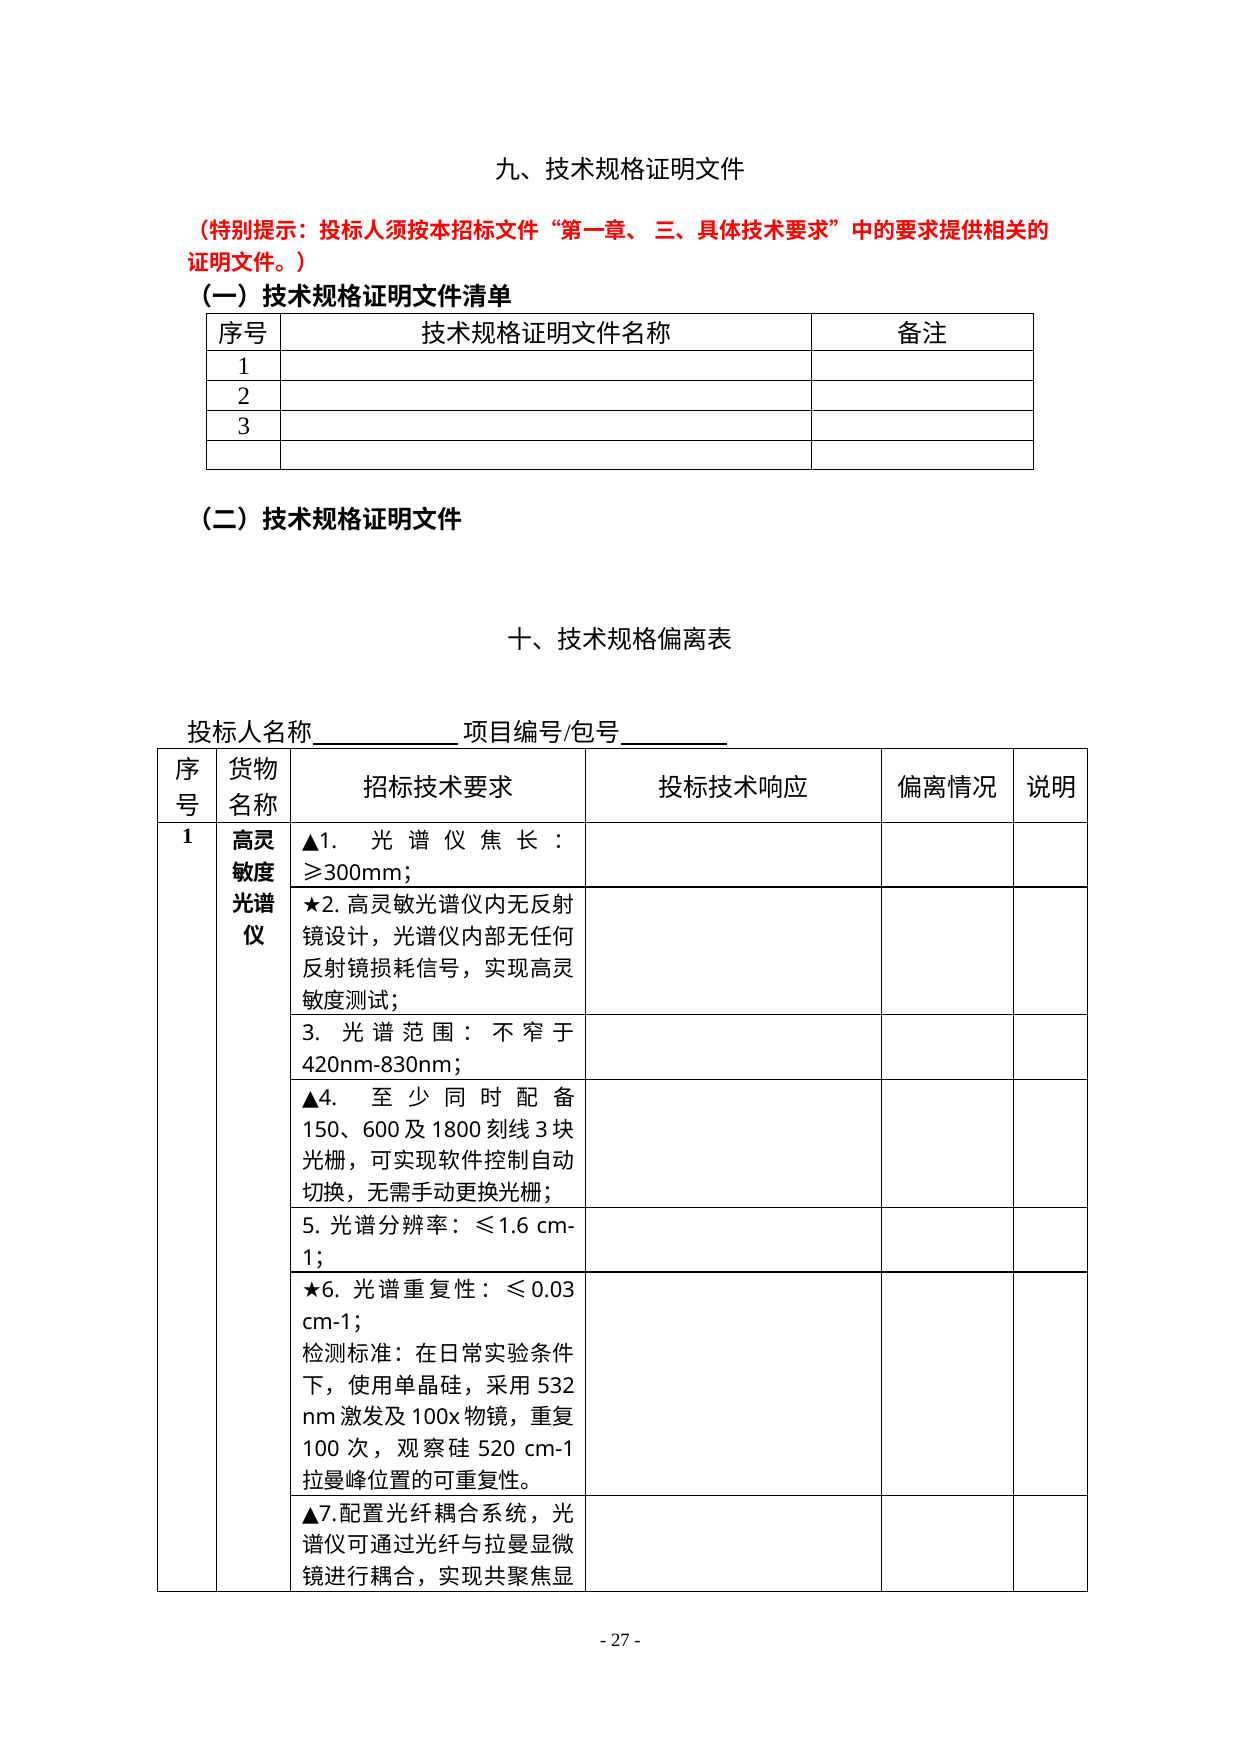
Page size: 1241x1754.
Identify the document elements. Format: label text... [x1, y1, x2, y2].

table_cell [882, 1273, 1013, 1494]
table_header 说明 [1014, 749, 1087, 822]
table_cell [1014, 1015, 1087, 1079]
table_cell [1014, 1496, 1087, 1591]
table_header 备注 [812, 314, 1033, 350]
table_cell [1014, 1080, 1087, 1207]
table_cell [281, 351, 811, 380]
table_header 偏离情况 [882, 749, 1013, 822]
table_cell [586, 1080, 881, 1207]
table_header 序号 [158, 749, 216, 822]
table_cell [812, 411, 1033, 439]
text （二）技术规格证明文件 [187, 499, 1053, 535]
table_cell [812, 351, 1033, 380]
table_cell [586, 1208, 881, 1271]
table_cell [1014, 1273, 1087, 1494]
table_cell [586, 823, 881, 886]
table_cell [586, 1015, 881, 1079]
table_cell [882, 888, 1013, 1014]
table_cell ★2. 高灵敏光谱仪内无反射镜设计，光谱仪内部无任何反射镜损耗信号，实现高灵敏度测试； [291, 888, 585, 1014]
table_cell [882, 1496, 1013, 1591]
table_cell [882, 1015, 1013, 1079]
table_cell 3 [207, 411, 280, 439]
table_cell [1014, 1208, 1087, 1271]
table_header 投标技术响应 [586, 749, 881, 822]
text 投标人名称 项目编号/包号 [187, 712, 1053, 748]
text （特别提示：投标人须按本招标文件“第一章、 三、具体技术要求”中的要求提供相关的证明文件。） [187, 213, 1053, 277]
table_cell [882, 823, 1013, 886]
table_cell ▲1. 光谱仪焦长：≥300mm； [291, 823, 585, 886]
table_header 货物名称 [217, 749, 290, 822]
table_cell [812, 381, 1033, 410]
table_cell [586, 1273, 881, 1494]
table_cell [281, 441, 811, 469]
table_cell 高灵敏度光谱仪 [217, 823, 290, 1591]
table_cell [1014, 823, 1087, 886]
table_cell 1 [207, 351, 280, 380]
table_header 招标技术要求 [291, 749, 585, 822]
table_cell [586, 888, 881, 1014]
table_cell ▲4. 至少同时配备150、600及1800刻线3块光栅，可实现软件控制自动切换，无需手动更换光栅； [291, 1080, 585, 1207]
text （一）技术规格证明文件清单 [187, 277, 1053, 313]
table_cell 5. 光谱分辨率：≤1.6 cm-1； [291, 1208, 585, 1271]
table_cell 1 [158, 823, 216, 1591]
table_cell [1014, 888, 1087, 1014]
table_cell 2 [207, 381, 280, 410]
table_header 技术规格证明文件名称 [281, 314, 811, 350]
table_cell ★6. 光谱重复性：≤0.03 cm-1； 检测标准：在日常实验条件下，使用单晶硅，采用532 nm激发及100x物镜，重复100次，观察硅520 cm-1拉曼峰位置的可重复性。 [291, 1273, 585, 1494]
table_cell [291, 1496, 585, 1591]
table_cell [207, 441, 280, 469]
subtitle 十、技术规格偏离表 [187, 620, 1053, 656]
table_header 序号 [207, 314, 280, 350]
table_cell [281, 411, 811, 439]
table_cell [882, 1080, 1013, 1207]
table_cell [281, 381, 811, 410]
table_cell [586, 1496, 881, 1591]
table_cell [812, 441, 1033, 469]
subtitle 九、技术规格证明文件 [187, 150, 1053, 186]
table_cell [882, 1208, 1013, 1271]
table_cell 3. 光谱范围：不窄于420nm-830nm； [291, 1015, 585, 1079]
